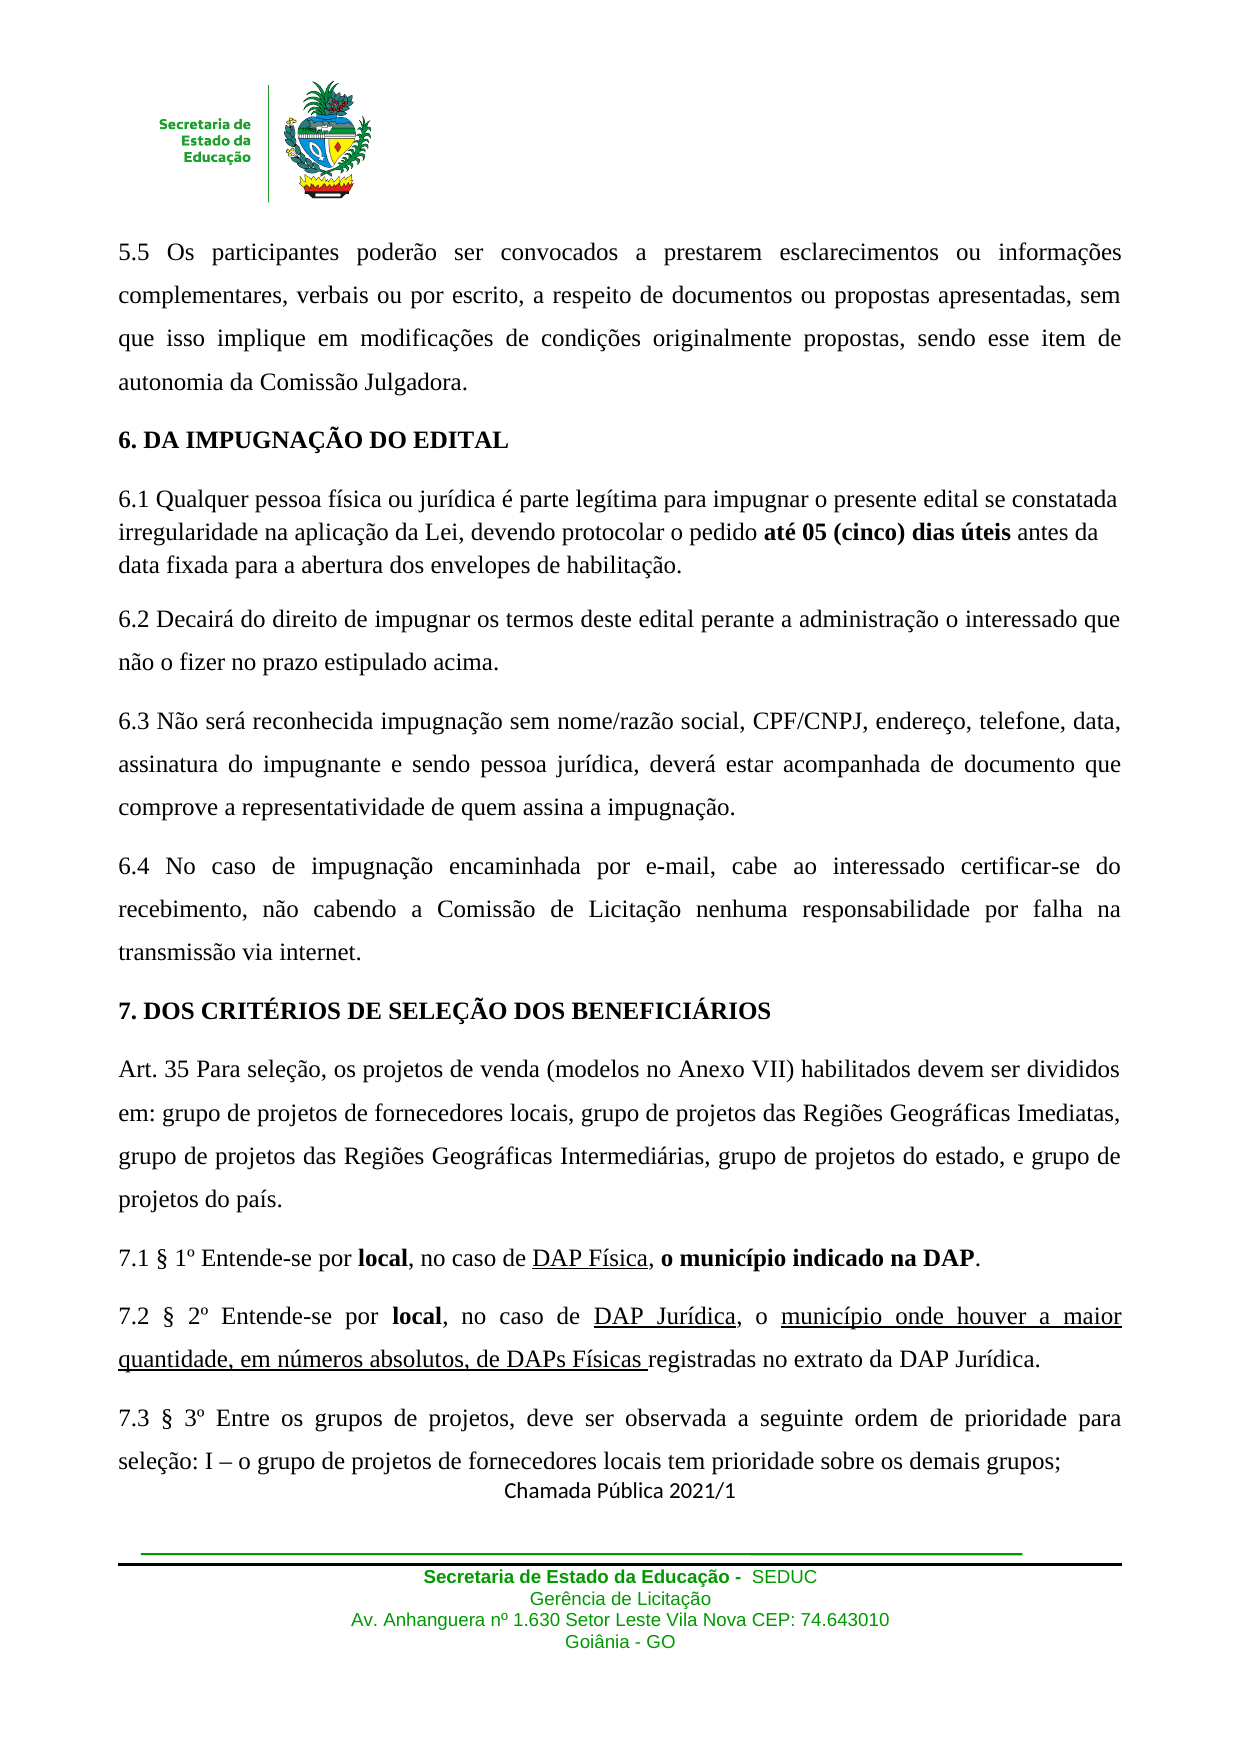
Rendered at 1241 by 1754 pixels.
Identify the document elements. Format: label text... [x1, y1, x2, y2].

picture [118, 73, 412, 210]
text 7. DOS CRITÉRIOS DE SELEÇÃO DOS BENEFICIÁRIOS [118, 996, 1122, 1024]
text 6.4 No caso de impugnação encaminhada por e-mail, cabe ao interessado certificar-se do recebimento, não cabendo a Comissão de Licitação nenhuma responsabilidade por falha na transmissão via internet. [118, 851, 1122, 966]
text Art. 35 Para seleção, os projetos de venda (modelos no Anexo VII) habilitados devem ser divididos em: grupo de projetos de fornecedores locais, grupo de projetos das Regiões Geográficas Imediatas, grupo de projetos das Regiões Geográficas Intermediárias, grupo de projetos do estado, e grupo de projetos do país. [118, 1054, 1122, 1213]
text 6.2 Decairá do direito de impugnar os termos deste edital perante a administração o interessado que não o fizer no prazo estipulado acima. [118, 604, 1122, 676]
text 7.1 § 1º Entende-se por local, no caso de DAP Física, o município indicado na DAP. [118, 1243, 1122, 1271]
text 7.2 § 2º Entende-se por local, no caso de DAP Jurídica, o município onde houver a maior quantidade, em números absolutos, de DAPs Físicas registradas no extrato da DAP Jurídica. [118, 1301, 1122, 1373]
text 6. DA IMPUGNAÇÃO DO EDITAL [118, 425, 1122, 454]
text 6.3 Não será reconhecida impugnação sem nome/razão social, CPF/CNPJ, endereço, telefone, data, assinatura do impugnante e sendo pessoa jurídica, deverá estar acompanhada de documento que comprove a representatividade de quem assina a impugnação. [118, 706, 1122, 821]
text 5.5 Os participantes poderão ser convocados a prestarem esclarecimentos ou informações complementares, verbais ou por escrito, a respeito de documentos ou propostas apresentadas, sem que isso implique em modificações de condições originalmente propostas, sendo esse item de autonomia da Comissão Julgadora. [118, 237, 1122, 395]
text 7.3 § 3º Entre os grupos de projetos, deve ser observada a seguinte ordem de prioridade para seleção: I – o grupo de projetos de fornecedores locais tem prioridade sobre os demais grupos; [118, 1403, 1122, 1475]
text 6.1 Qualquer pessoa física ou jurídica é parte legítima para impugnar o presente edital se constatada irregularidade na aplicação da Lei, devendo protocolar o pedido até 05 (cinco) dias úteis antes da data fixada para a abertura dos envelopes de habilitação. [118, 484, 1122, 579]
